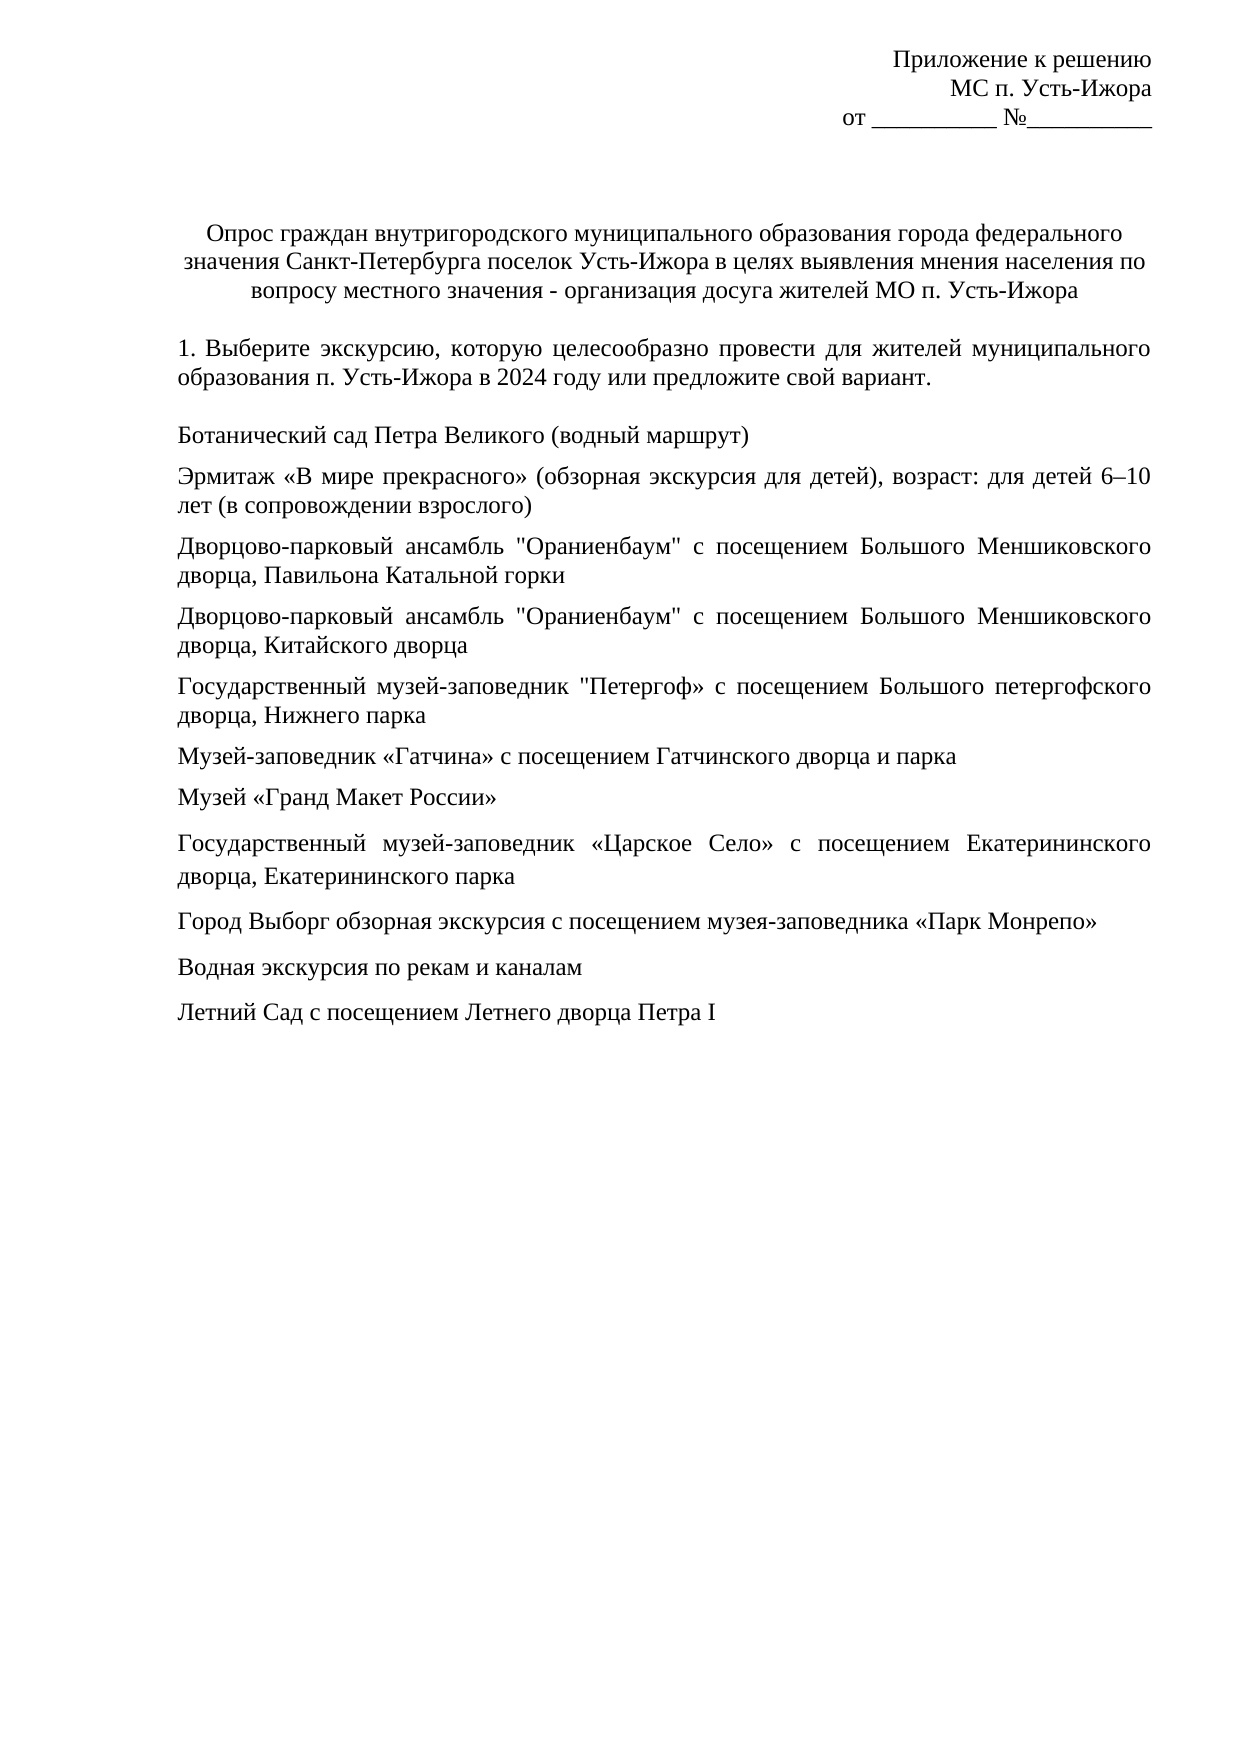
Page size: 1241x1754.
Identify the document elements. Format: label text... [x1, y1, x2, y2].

text МС п. Усть-Ижора [177, 73, 1152, 102]
text Опрос граждан внутригородского муниципального образования города федерального значения Санкт-Петербурга поселок Усть-Ижора в целях выявления мнения населения по вопросу местного значения - организация досуга жителей МО п. Усть-Ижора [177, 218, 1152, 304]
text Приложение к решению [177, 44, 1152, 73]
text Музей-заповедник «Гатчина» с посещением Гатчинского дворца и парка [177, 741, 1152, 770]
text Ботанический сад Петра Великого (водный маршрут) [177, 420, 1152, 448]
text Дворцово-парковый ансамбль "Ораниенбаум" с посещением Большого Меншиковского дворца, Павильона Катальной горки [177, 531, 1152, 588]
text Государственный музей-заповедник «Царское Село» с посещением Екатерининского дворца, Екатерининского парка [177, 828, 1152, 889]
text Дворцово-парковый ансамбль "Ораниенбаум" с посещением Большого Меншиковского дворца, Китайского дворца [177, 601, 1152, 658]
text Летний Сад с посещением Летнего дворца Петра I [177, 997, 1152, 1026]
text 1. Выберите экскурсию, которую целесообразно провести для жителей муниципального образования п. Усть-Ижора в 2024 году или предложите свой вариант. [177, 333, 1152, 391]
text от __________ №__________ [177, 102, 1152, 131]
text Эрмитаж «В мире прекрасного» (обзорная экскурсия для детей), возраст: для детей 6–10 лет (в сопровождении взрослого) [177, 461, 1152, 518]
text Город Выборг обзорная экскурсия с посещением музея-заповедника «Парк Монрепо» [177, 906, 1152, 935]
text Музей «Гранд Макет России» [177, 782, 1152, 811]
text Водная экскурсия по рекам и каналам [177, 952, 1152, 981]
text Государственный музей-заповедник "Петергоф» с посещением Большого петергофского дворца, Нижнего парка [177, 671, 1152, 728]
